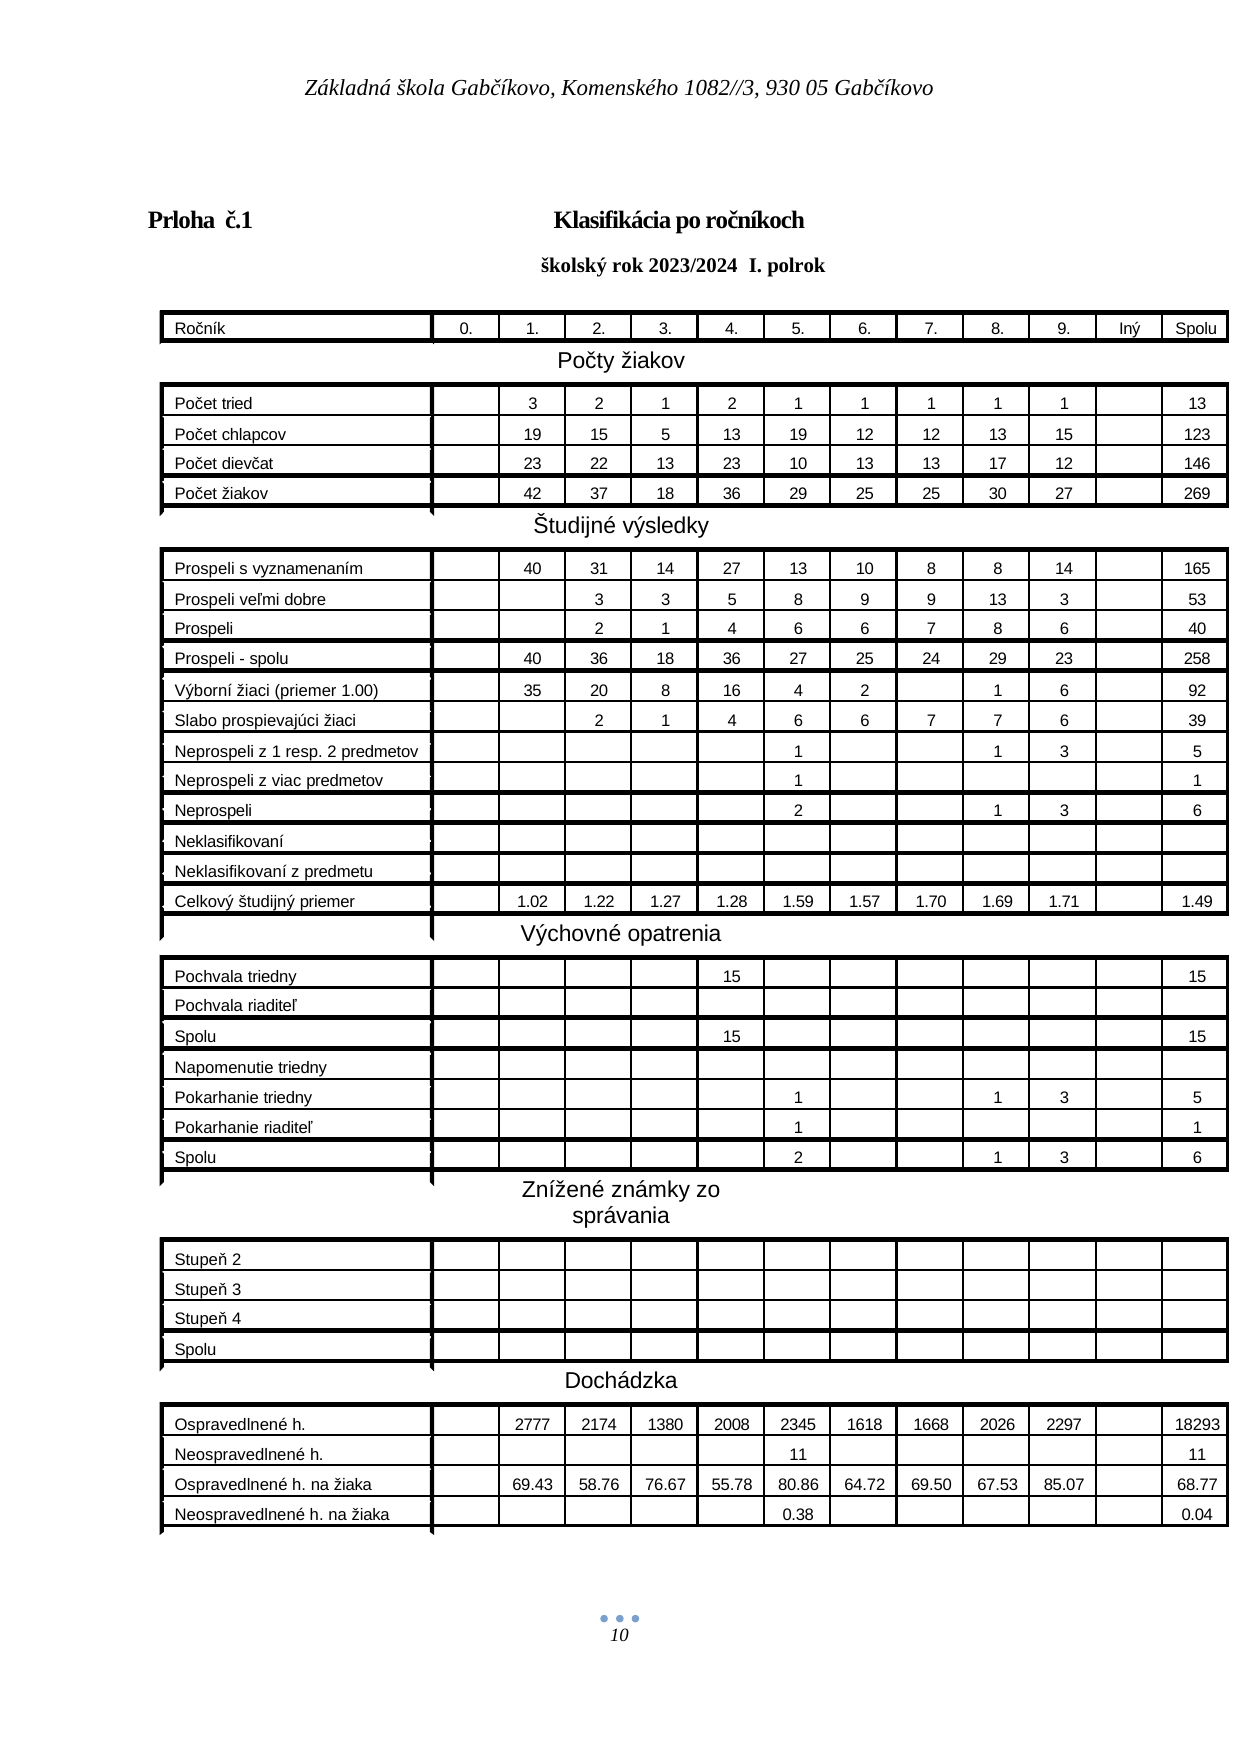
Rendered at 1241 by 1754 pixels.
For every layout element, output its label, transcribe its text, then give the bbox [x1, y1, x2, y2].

table_cell 35 [500, 673, 564, 700]
table_cell [898, 1080, 962, 1108]
table_cell 17 [964, 446, 1028, 473]
table_header 9. [1030, 315, 1095, 338]
table_cell [898, 1436, 962, 1464]
table_cell [831, 1080, 895, 1108]
table_cell 13 [831, 446, 895, 473]
table_header 8 [964, 552, 1028, 578]
table_cell 5 [1163, 1080, 1226, 1108]
table_cell [566, 1497, 630, 1524]
table_cell [632, 1142, 696, 1167]
table_header 3. [632, 315, 696, 338]
table_cell 2 [765, 795, 829, 820]
table_cell [831, 1142, 895, 1167]
table_header 40 [500, 552, 564, 578]
table_cell [433, 446, 498, 473]
table_header 27 [699, 552, 763, 578]
table_cell [566, 1142, 630, 1167]
table_header Spolu [1163, 315, 1226, 338]
table_cell [500, 855, 564, 881]
table_cell 1.28 [699, 886, 763, 911]
table_cell [500, 1301, 564, 1328]
table_cell [699, 763, 763, 790]
table_cell 22 [566, 446, 630, 473]
table_cell 12 [1030, 446, 1095, 473]
table_cell 36 [699, 643, 763, 668]
table_cell [1097, 1271, 1161, 1299]
table_cell Spolu [160, 1333, 431, 1358]
table_cell 146 [1163, 446, 1226, 473]
table_cell [1163, 855, 1226, 881]
table_cell [500, 581, 564, 609]
table_cell Spolu [160, 1142, 431, 1167]
table_cell 13 [898, 446, 962, 473]
table_cell [898, 855, 962, 881]
table_cell [632, 1271, 696, 1299]
table_cell 6 [1030, 702, 1095, 730]
table_cell 16 [699, 673, 763, 700]
table_header 2174 [566, 1407, 630, 1434]
table_cell Spolu [160, 1020, 431, 1046]
table_cell 5 [632, 416, 696, 444]
table_cell [1030, 1333, 1095, 1358]
table_cell [500, 1051, 564, 1077]
table_cell [433, 416, 498, 444]
table_cell 42 [500, 478, 564, 503]
table_cell [1097, 673, 1161, 700]
table_cell Stupeň 4 [160, 1301, 431, 1328]
table_cell [433, 855, 498, 881]
table_cell 19 [500, 416, 564, 444]
table_cell 27 [1030, 478, 1095, 503]
table_cell [500, 702, 564, 730]
table_cell [566, 1301, 630, 1328]
table_cell [1097, 416, 1161, 444]
table_cell 12 [831, 416, 895, 444]
table_cell 15 [1030, 416, 1095, 444]
table_cell 13 [632, 446, 696, 473]
table_cell [433, 1080, 498, 1108]
table_header 1 [1030, 387, 1095, 413]
table_cell [632, 733, 696, 761]
table_cell [566, 1110, 630, 1137]
table_cell [765, 1020, 829, 1046]
table_cell 68.77 [1163, 1466, 1226, 1494]
table_cell 76.67 [632, 1466, 696, 1494]
table_cell [433, 673, 498, 700]
table_cell [898, 1051, 962, 1077]
table_cell [831, 825, 895, 851]
table_cell [831, 1271, 895, 1299]
table_cell 2 [831, 673, 895, 700]
table_header [1097, 387, 1161, 413]
table_cell 36 [566, 643, 630, 668]
table_cell 4 [765, 673, 829, 700]
table_cell [1097, 1110, 1161, 1137]
table_header [1097, 1242, 1161, 1269]
table_header 2777 [500, 1407, 564, 1434]
table_cell [898, 733, 962, 761]
table_cell [1030, 825, 1095, 851]
table_cell 69.43 [500, 1466, 564, 1494]
table_cell [964, 1271, 1028, 1299]
table_header 10 [831, 552, 895, 578]
table_cell 1 [632, 611, 696, 638]
table_header [765, 960, 829, 986]
table_cell 67.53 [964, 1466, 1028, 1494]
table_cell [898, 1497, 962, 1524]
table_cell Stupeň 3 [160, 1271, 431, 1299]
table_cell [500, 1271, 564, 1299]
table_cell 2 [566, 702, 630, 730]
table_header [699, 1242, 763, 1269]
table_cell 1 [765, 763, 829, 790]
table_cell [964, 1110, 1028, 1137]
table_cell [1030, 1271, 1095, 1299]
table_cell [1030, 855, 1095, 881]
table_cell 258 [1163, 643, 1226, 668]
text školský rok 2023/2024 I. polrok [541, 253, 1093, 277]
table_cell [433, 733, 498, 761]
table_header [632, 1242, 696, 1269]
table_cell [500, 763, 564, 790]
table_cell 19 [765, 416, 829, 444]
table_cell 15 [566, 416, 630, 444]
table_header [500, 1242, 564, 1269]
table_cell 6 [1030, 673, 1095, 700]
table_cell 15 [699, 1020, 763, 1046]
table_cell [831, 1110, 895, 1137]
table_cell 1.02 [500, 886, 564, 911]
table_cell 2 [765, 1142, 829, 1167]
table_cell [433, 1110, 498, 1137]
table_cell 1.69 [964, 886, 1028, 911]
table_cell Pokarhanie triedny [160, 1080, 431, 1108]
table_header 2 [566, 387, 630, 413]
table_cell [1097, 733, 1161, 761]
table_cell 13 [964, 581, 1028, 609]
table_header 2026 [964, 1407, 1028, 1434]
table_cell [433, 1301, 498, 1328]
table_cell [632, 855, 696, 881]
table_cell [699, 1436, 763, 1464]
table_cell [964, 989, 1028, 1015]
table_cell [1097, 446, 1161, 473]
table_cell 1 [964, 673, 1028, 700]
table_cell Počet žiakov [160, 478, 431, 503]
table_cell [500, 795, 564, 820]
table_cell 0.04 [1163, 1497, 1226, 1524]
table_cell [831, 1436, 895, 1464]
table_cell [964, 855, 1028, 881]
table_cell 30 [964, 478, 1028, 503]
table_cell [765, 989, 829, 1015]
table_cell [1097, 795, 1161, 820]
table_cell [632, 1110, 696, 1137]
table_cell 1 [964, 795, 1028, 820]
table_header 1668 [898, 1407, 962, 1434]
table_cell 6 [831, 611, 895, 638]
table_cell 36 [699, 478, 763, 503]
table_cell Neklasifikovaní z predmetu [160, 855, 431, 881]
table_cell 25 [831, 643, 895, 668]
table_cell Prospeli veľmi dobre [160, 581, 431, 609]
table_cell 1 [1163, 763, 1226, 790]
table_header [1030, 1242, 1095, 1269]
table_cell [500, 1020, 564, 1046]
table_cell 1.57 [831, 886, 895, 911]
table_cell 4 [699, 611, 763, 638]
table_cell 8 [765, 581, 829, 609]
table_header 13 [765, 552, 829, 578]
table_cell 3 [1030, 733, 1095, 761]
table_cell [1097, 1333, 1161, 1358]
table_cell [500, 1142, 564, 1167]
table_cell [699, 1142, 763, 1167]
table_cell Ospravedlnené h. na žiaka [160, 1466, 431, 1494]
table_header 7. [898, 315, 962, 338]
table_cell 123 [1163, 416, 1226, 444]
table_header [964, 1242, 1028, 1269]
table_cell [1097, 825, 1161, 851]
table_cell [1163, 1271, 1226, 1299]
table_cell Neprospeli z viac predmetov [160, 763, 431, 790]
table_cell [765, 1301, 829, 1328]
table_cell [566, 1020, 630, 1046]
table_cell [898, 1333, 962, 1358]
table_cell [566, 1436, 630, 1464]
table_cell 1.71 [1030, 886, 1095, 911]
table_header Prospeli s vyznamenaním [160, 552, 431, 578]
table_header 3 [500, 387, 564, 413]
table_cell 9 [898, 581, 962, 609]
table_header [1163, 1242, 1226, 1269]
table_cell 1 [964, 733, 1028, 761]
table_cell [433, 611, 498, 638]
table_header [566, 1242, 630, 1269]
table_cell [566, 1051, 630, 1077]
table_header 8. [964, 315, 1028, 338]
table_header 31 [566, 552, 630, 578]
table_cell 1 [1163, 1110, 1226, 1137]
table_header 165 [1163, 552, 1226, 578]
table_cell [1030, 1110, 1095, 1137]
table_cell [566, 795, 630, 820]
table_cell [433, 1142, 498, 1167]
text Prloha č.1 Klasifikácia po ročníkoch [148, 205, 1093, 234]
table_cell [1097, 581, 1161, 609]
table_cell [765, 1271, 829, 1299]
table_cell Prospeli - spolu [160, 643, 431, 668]
table_cell [699, 733, 763, 761]
table_cell [699, 1110, 763, 1137]
table_cell 1 [765, 733, 829, 761]
table_cell 1 [632, 702, 696, 730]
table_cell Neprospeli [160, 795, 431, 820]
table_cell [1030, 1301, 1095, 1328]
table_cell [831, 1333, 895, 1358]
table_cell 23 [1030, 643, 1095, 668]
table_cell [831, 795, 895, 820]
table_cell 6 [1163, 795, 1226, 820]
table_cell 8 [632, 673, 696, 700]
table_header [964, 960, 1028, 986]
table_cell [1097, 855, 1161, 881]
table_cell [831, 733, 895, 761]
table_header [433, 552, 498, 578]
table_cell [433, 1051, 498, 1077]
text Počty žiakov [487, 347, 755, 373]
table_header 4. [699, 315, 763, 338]
table_cell 8 [964, 611, 1028, 638]
table_cell 269 [1163, 478, 1226, 503]
table_cell [500, 1497, 564, 1524]
table_header 1 [632, 387, 696, 413]
table_cell [699, 1051, 763, 1077]
table_cell [433, 1466, 498, 1494]
table_header 1 [898, 387, 962, 413]
table_cell [433, 1271, 498, 1299]
table_cell [1097, 643, 1161, 668]
table_cell 3 [1030, 1142, 1095, 1167]
table_cell Počet dievčat [160, 446, 431, 473]
table_cell 0.38 [765, 1497, 829, 1524]
table_cell [1163, 1301, 1226, 1328]
table_cell [1097, 763, 1161, 790]
table_cell [433, 581, 498, 609]
table_cell [500, 1080, 564, 1108]
table_header [1030, 960, 1095, 986]
table_cell [632, 1020, 696, 1046]
table_cell 4 [699, 702, 763, 730]
table_cell [898, 1301, 962, 1328]
table_cell [898, 763, 962, 790]
table_cell [699, 825, 763, 851]
table_header 1380 [632, 1407, 696, 1434]
table_cell 20 [566, 673, 630, 700]
table_header [433, 387, 498, 413]
table_cell [831, 1301, 895, 1328]
table_cell 11 [1163, 1436, 1226, 1464]
table_cell 3 [1030, 581, 1095, 609]
table_header 2 [699, 387, 763, 413]
table_header 2. [566, 315, 630, 338]
table_cell [1030, 1020, 1095, 1046]
table_header [831, 960, 895, 986]
table_cell [632, 1051, 696, 1077]
table_cell [898, 989, 962, 1015]
table_header [898, 1242, 962, 1269]
table_cell [500, 733, 564, 761]
table_cell 27 [765, 643, 829, 668]
table_cell [433, 702, 498, 730]
table_header [433, 960, 498, 986]
table_cell Neospravedlnené h. na žiaka [160, 1497, 431, 1524]
table_header 1618 [831, 1407, 895, 1434]
table_cell 5 [1163, 733, 1226, 761]
table_cell [831, 855, 895, 881]
table_cell [632, 763, 696, 790]
table_cell 69.50 [898, 1466, 962, 1494]
table_cell Prospeli [160, 611, 431, 638]
table_cell 64.72 [831, 1466, 895, 1494]
table_header [1097, 552, 1161, 578]
table_cell [1030, 989, 1095, 1015]
table_cell [632, 1333, 696, 1358]
table_header [765, 1242, 829, 1269]
table_cell [566, 989, 630, 1015]
table_cell [699, 1333, 763, 1358]
table_cell [964, 1020, 1028, 1046]
table_cell 6 [831, 702, 895, 730]
table_cell [500, 1333, 564, 1358]
table_cell Výborní žiaci (priemer 1.00) [160, 673, 431, 700]
table_cell [632, 989, 696, 1015]
table_header 6. [831, 315, 895, 338]
table_cell 3 [632, 581, 696, 609]
table_cell [433, 643, 498, 668]
table_header [898, 960, 962, 986]
table_cell [433, 886, 498, 911]
table_cell [1030, 763, 1095, 790]
table_cell [1163, 989, 1226, 1015]
table_header 2297 [1030, 1407, 1095, 1434]
table_cell Celkový študijný priemer [160, 886, 431, 911]
table_cell [632, 1436, 696, 1464]
table_header 8 [898, 552, 962, 578]
table_cell [1097, 1301, 1161, 1328]
table_header Iný [1097, 315, 1161, 338]
table_cell [699, 795, 763, 820]
table_cell 58.76 [566, 1466, 630, 1494]
table_cell 29 [964, 643, 1028, 668]
table_cell 3 [566, 581, 630, 609]
table_header Ročník [160, 315, 431, 338]
table_cell [699, 989, 763, 1015]
text Znížené známky zo správania [487, 1176, 755, 1229]
table_header Počet tried [160, 387, 431, 413]
table_cell [566, 1080, 630, 1108]
table_cell 53 [1163, 581, 1226, 609]
table_cell [898, 1142, 962, 1167]
table_cell [1097, 1466, 1161, 1494]
table_cell 1 [765, 1110, 829, 1137]
table_cell [699, 1497, 763, 1524]
table_cell [1097, 1020, 1161, 1046]
table_cell [699, 1301, 763, 1328]
table_header 2008 [699, 1407, 763, 1434]
table_cell 39 [1163, 702, 1226, 730]
table_cell [831, 1051, 895, 1077]
table_cell 1 [765, 1080, 829, 1108]
table_cell [433, 1020, 498, 1046]
table_cell 1 [964, 1142, 1028, 1167]
table_cell [699, 1080, 763, 1108]
table_cell [898, 1020, 962, 1046]
table_cell [964, 1051, 1028, 1077]
table_cell 23 [500, 446, 564, 473]
table_cell 1.70 [898, 886, 962, 911]
table_header 15 [1163, 960, 1226, 986]
table_cell [1097, 1436, 1161, 1464]
table_cell Slabo prospievajúci žiaci [160, 702, 431, 730]
table_cell 25 [831, 478, 895, 503]
table_cell [433, 1497, 498, 1524]
table_cell [1163, 1333, 1226, 1358]
table_cell [898, 795, 962, 820]
table_cell [433, 795, 498, 820]
table_cell 92 [1163, 673, 1226, 700]
table_cell [831, 989, 895, 1015]
table_cell 40 [500, 643, 564, 668]
table_cell [898, 1110, 962, 1137]
table_cell [1097, 1051, 1161, 1077]
table_cell Napomenutie triedny [160, 1051, 431, 1077]
table_cell 1.27 [632, 886, 696, 911]
table_cell [699, 1271, 763, 1299]
table_cell [1097, 1080, 1161, 1108]
table_cell 7 [964, 702, 1028, 730]
table_cell 2 [566, 611, 630, 638]
table_cell 18 [632, 643, 696, 668]
table_cell [500, 1436, 564, 1464]
table_cell Pokarhanie riaditeľ [160, 1110, 431, 1137]
table_cell Neprospeli z 1 resp. 2 predmetov [160, 733, 431, 761]
table_cell [566, 825, 630, 851]
table_cell [1097, 611, 1161, 638]
table_cell [1097, 1497, 1161, 1524]
table_header Ospravedlnené h. [160, 1407, 431, 1434]
table_header Stupeň 2 [160, 1242, 431, 1269]
table_cell [433, 1436, 498, 1464]
table_cell 5 [699, 581, 763, 609]
table_cell 55.78 [699, 1466, 763, 1494]
table_cell 85.07 [1030, 1466, 1095, 1494]
table_cell [964, 1497, 1028, 1524]
table_cell [632, 795, 696, 820]
table_cell 37 [566, 478, 630, 503]
table_header Pochvala triedny [160, 960, 431, 986]
text Dochádzka [487, 1367, 755, 1394]
table_header 2345 [765, 1407, 829, 1434]
table_cell Počet chlapcov [160, 416, 431, 444]
table_cell 7 [898, 611, 962, 638]
table_cell 6 [765, 611, 829, 638]
table_cell [1097, 1142, 1161, 1167]
table_cell [1097, 989, 1161, 1015]
table_cell [964, 825, 1028, 851]
table_cell 7 [898, 702, 962, 730]
table_cell [566, 763, 630, 790]
table_header 1 [831, 387, 895, 413]
table_header [831, 1242, 895, 1269]
table_cell [500, 1110, 564, 1137]
table_header 0. [433, 315, 498, 338]
text Študijné výsledky [487, 512, 755, 538]
table_cell [1097, 702, 1161, 730]
table_cell [500, 825, 564, 851]
table_cell 1.49 [1163, 886, 1226, 911]
table_cell 13 [699, 416, 763, 444]
table_header 14 [632, 552, 696, 578]
table_cell [1097, 478, 1161, 503]
table_cell [898, 1271, 962, 1299]
table_cell [898, 673, 962, 700]
table_header 14 [1030, 552, 1095, 578]
table_cell [566, 1271, 630, 1299]
table_header 1 [964, 387, 1028, 413]
table_cell 10 [765, 446, 829, 473]
table_cell [765, 855, 829, 881]
table_cell Pochvala riaditeľ [160, 989, 431, 1015]
table_cell [632, 1080, 696, 1108]
table_cell 13 [964, 416, 1028, 444]
table_cell [433, 478, 498, 503]
table_cell 29 [765, 478, 829, 503]
table_cell [1097, 886, 1161, 911]
table_header 5. [765, 315, 829, 338]
table_cell [699, 855, 763, 881]
table_cell [1030, 1497, 1095, 1524]
table_cell 6 [1163, 1142, 1226, 1167]
table_cell [433, 1333, 498, 1358]
table_cell 6 [765, 702, 829, 730]
table_header 15 [699, 960, 763, 986]
table_header [1097, 960, 1161, 986]
table_cell [831, 1020, 895, 1046]
table_cell 23 [699, 446, 763, 473]
table_cell 9 [831, 581, 895, 609]
table_cell [433, 989, 498, 1015]
table_cell [566, 733, 630, 761]
table_cell [964, 1301, 1028, 1328]
table_cell 18 [632, 478, 696, 503]
table_cell 80.86 [765, 1466, 829, 1494]
table_header 1 [765, 387, 829, 413]
table_cell 3 [1030, 795, 1095, 820]
table_header 13 [1163, 387, 1226, 413]
table_cell 1 [964, 1080, 1028, 1108]
table_cell 15 [1163, 1020, 1226, 1046]
table_cell [566, 855, 630, 881]
table_header [566, 960, 630, 986]
table_cell 25 [898, 478, 962, 503]
table_cell [433, 763, 498, 790]
table_cell [1163, 1051, 1226, 1077]
table_header [433, 1242, 498, 1269]
table_cell [433, 825, 498, 851]
table_cell 24 [898, 643, 962, 668]
table_header [1097, 1407, 1161, 1434]
table_header [500, 960, 564, 986]
table_cell 6 [1030, 611, 1095, 638]
table_cell [831, 763, 895, 790]
table_cell [1163, 825, 1226, 851]
table_header [433, 1407, 498, 1434]
table_cell [500, 611, 564, 638]
table_cell 3 [1030, 1080, 1095, 1108]
table_cell [632, 1497, 696, 1524]
table_cell [765, 825, 829, 851]
table_header 1. [500, 315, 564, 338]
table_cell [964, 1436, 1028, 1464]
table_cell 40 [1163, 611, 1226, 638]
table_cell [632, 1301, 696, 1328]
table_cell 1.59 [765, 886, 829, 911]
table_header 18293 [1163, 1407, 1226, 1434]
table_cell [1030, 1436, 1095, 1464]
table_cell 11 [765, 1436, 829, 1464]
table_header [632, 960, 696, 986]
table_cell [1030, 1051, 1095, 1077]
text Výchovné opatrenia [487, 920, 755, 946]
table_cell 12 [898, 416, 962, 444]
table_cell Neklasifikovaní [160, 825, 431, 851]
table_cell [765, 1051, 829, 1077]
table_cell [765, 1333, 829, 1358]
table_cell [500, 989, 564, 1015]
table_cell [898, 825, 962, 851]
table_cell [964, 1333, 1028, 1358]
table_cell [566, 1333, 630, 1358]
table_cell [964, 763, 1028, 790]
table_cell 1.22 [566, 886, 630, 911]
table_cell Neospravedlnené h. [160, 1436, 431, 1464]
table_cell [831, 1497, 895, 1524]
table_cell [632, 825, 696, 851]
